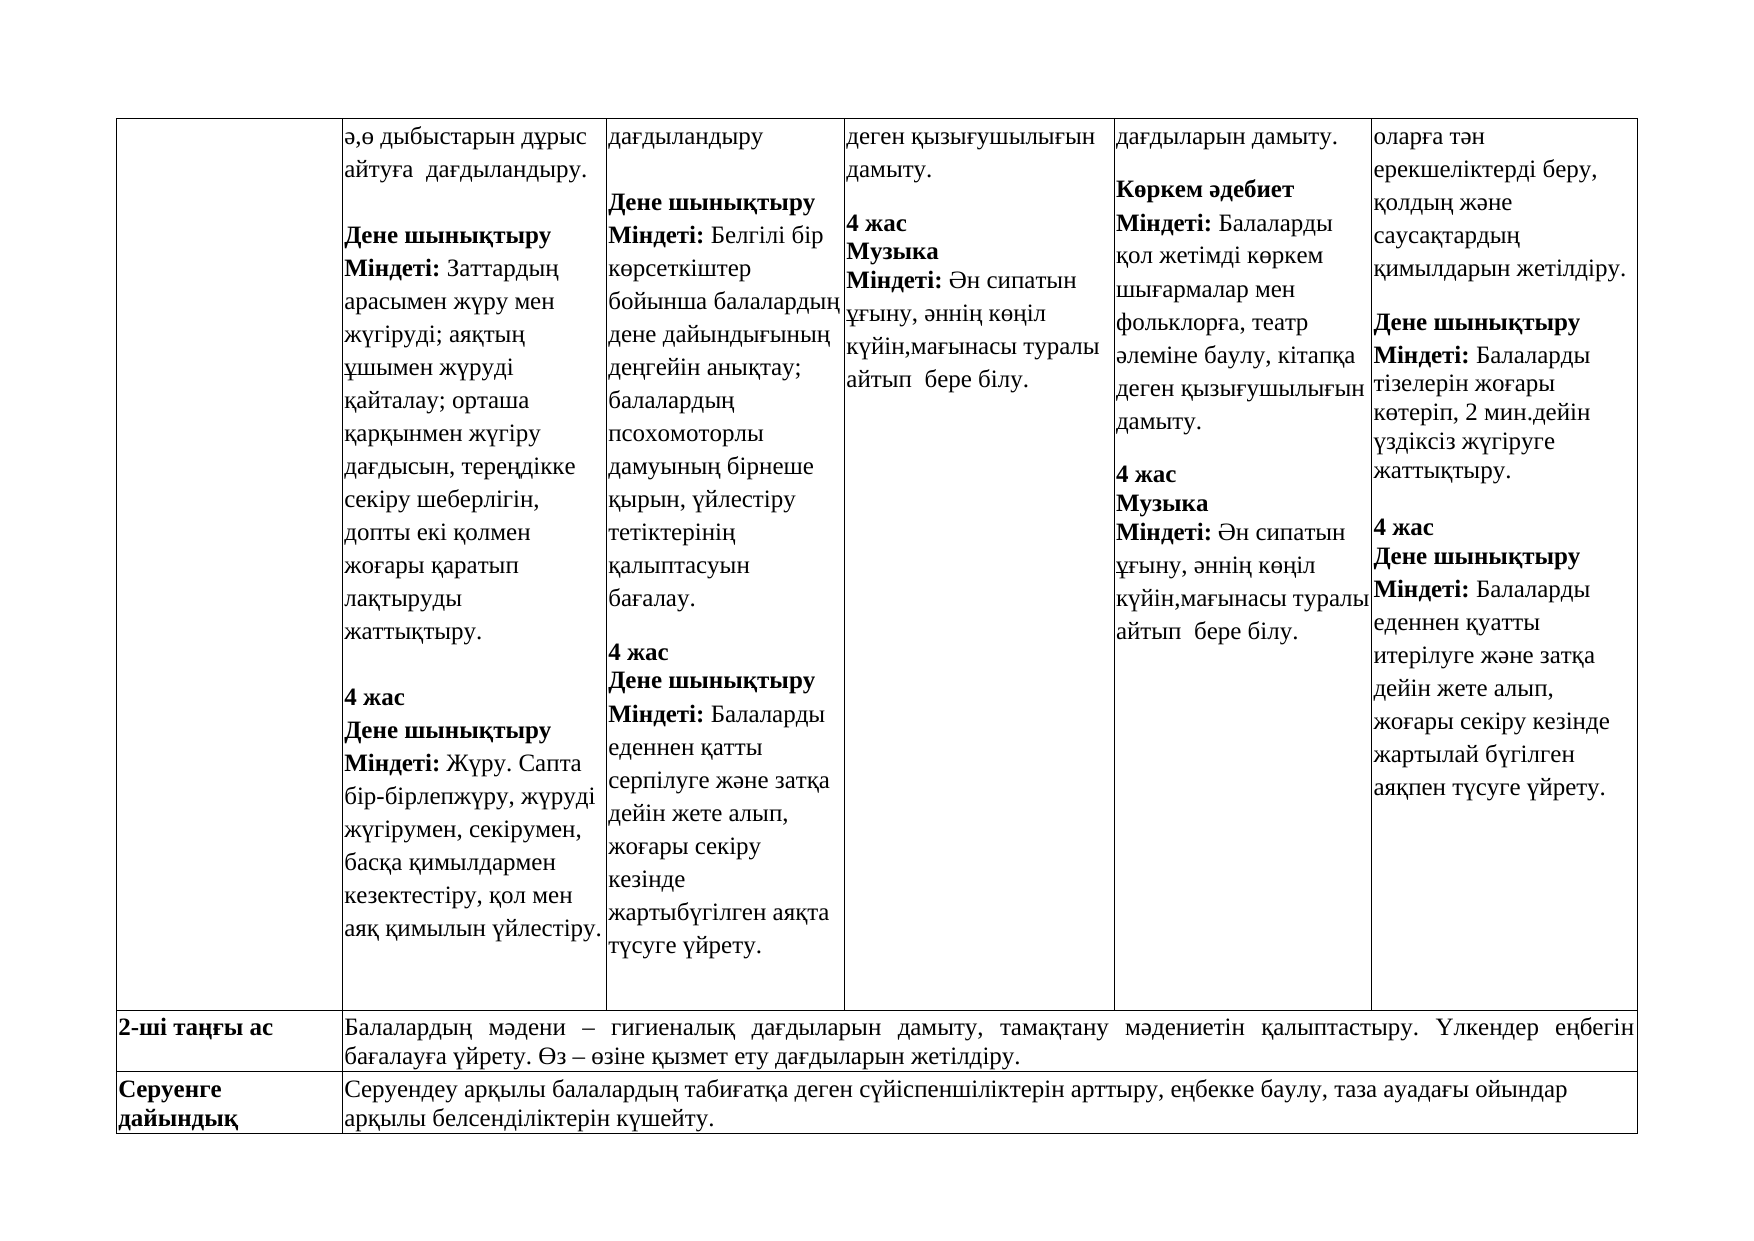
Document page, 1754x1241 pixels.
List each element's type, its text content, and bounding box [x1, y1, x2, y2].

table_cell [117, 119, 342, 1009]
table_cell Серуенге дайындық [117, 1072, 342, 1133]
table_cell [845, 119, 1114, 1009]
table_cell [343, 1072, 1637, 1133]
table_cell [1372, 119, 1637, 1009]
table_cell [1115, 119, 1371, 1009]
table_cell Балалардың мәдени – гигиеналық дағдыларын дамыту, тамақтану мәдениетін қалыптастыру. Үлкендер еңбегін бағалауға үйрету. Өз – өзіне қызмет ету дағдыларын жетілдіру. [343, 1011, 1637, 1071]
table_cell 2-ші таңғы ас [117, 1011, 342, 1071]
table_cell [343, 119, 606, 1009]
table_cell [607, 119, 844, 1009]
